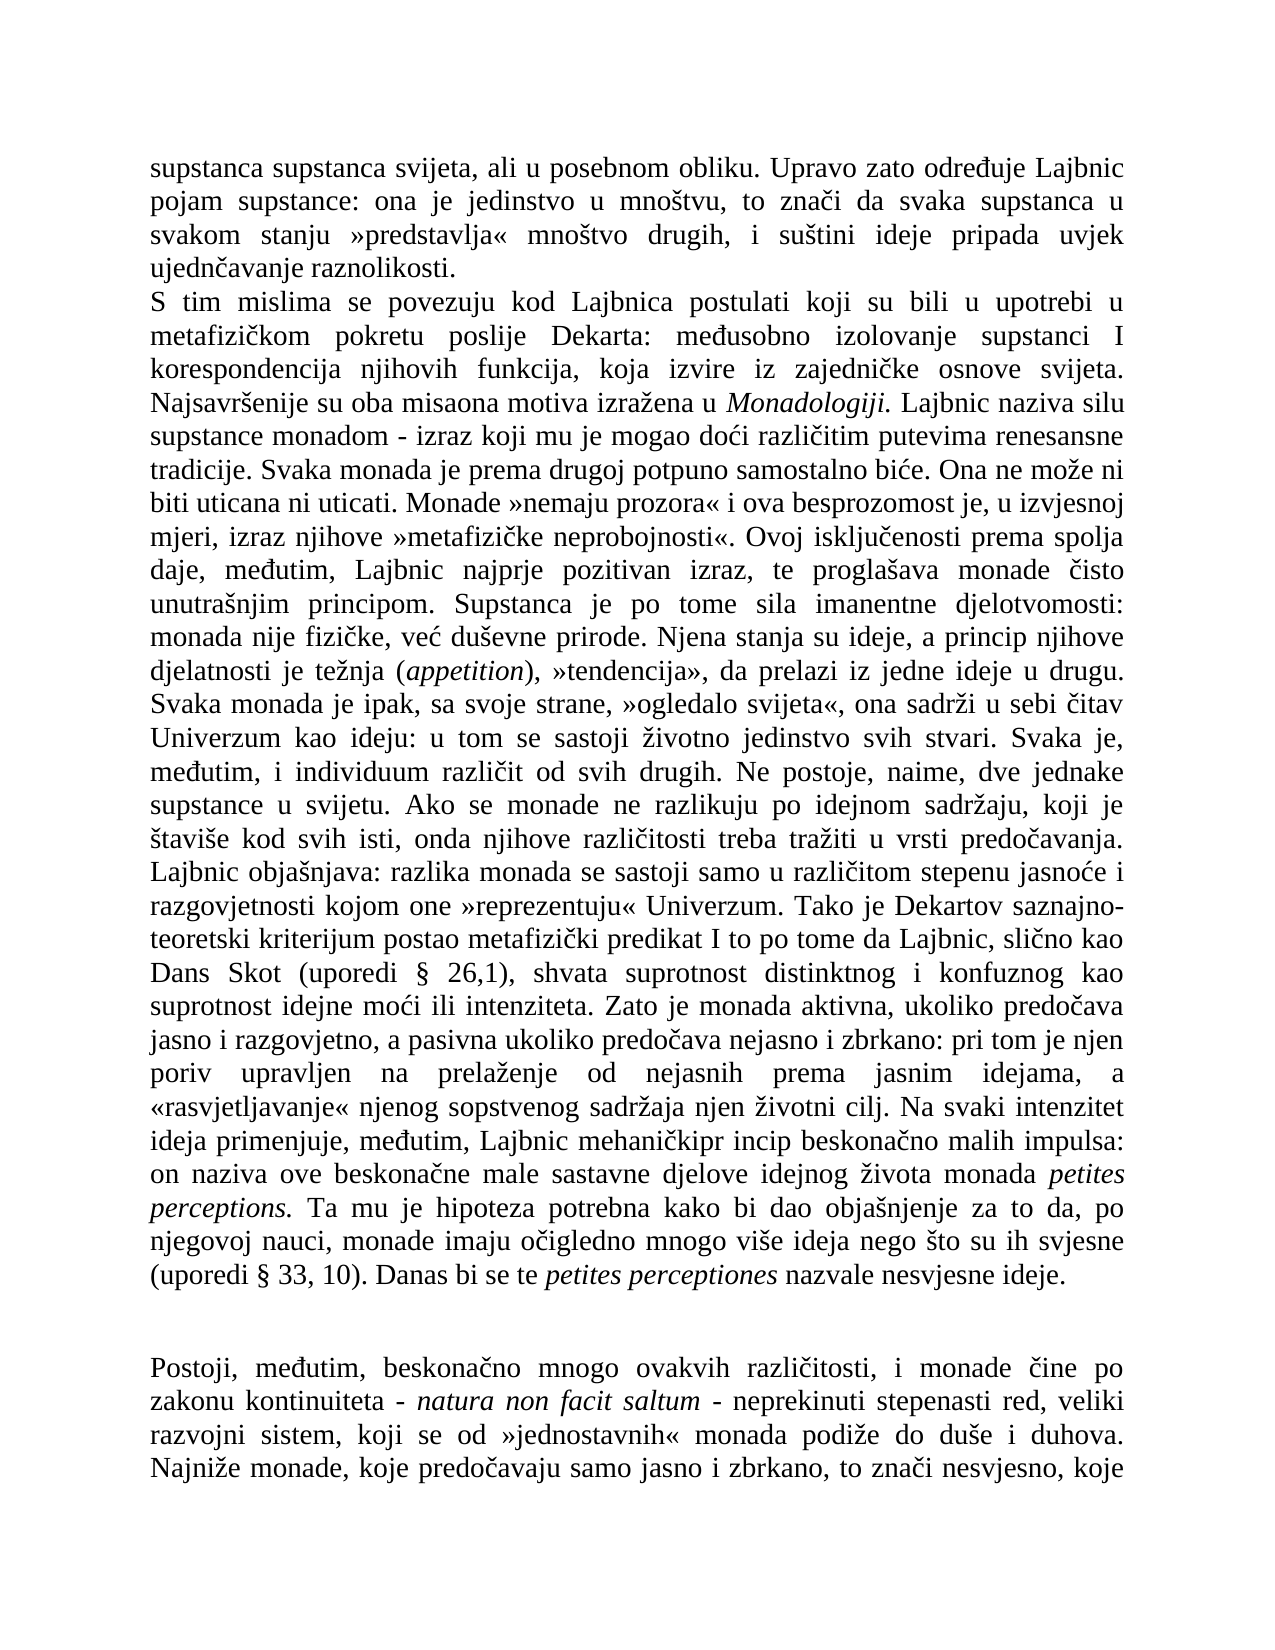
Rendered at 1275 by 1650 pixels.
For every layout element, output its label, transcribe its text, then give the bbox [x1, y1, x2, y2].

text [150, 1350, 1125, 1484]
text S tim mislima se povezuju kod Lajbnica postulati koji su bili u upotrebi u metafizičkom pokretu poslije Dekarta: međusobno izolovanje supstanci I korespondencija njihovih funkcija, koja izvire iz zajedničke osnove svijeta. Najsavršenije su oba misaona motiva izražena u Monadologiji. Lajbnic naziva silu supstance monadom - izraz koji mu je mogao doći različitim putevima renesansne tradicije. Svaka monada je prema drugoj potpuno samostalno biće. Ona ne može ni biti uticana ni uticati. Monade »nemaju prozora« i ova besprozomost je, u izvjesnoj mjeri, izraz njihove »metafizičke neprobojnosti«. Ovoj isključenosti prema spolja daje, međutim, Lajbnic najprje pozitivan izraz, te proglašava monade čisto unutrašnjim principom. Supstanca je po tome sila imanentne djelotvomosti: monada nije fizičke, već duševne prirode. Njena stanja su ideje, a princip njihove djelatnosti je težnja (appetition), »tendencija», da prelazi iz jedne ideje u drugu. Svaka monada je ipak, sa svoje strane, »ogledalo svijeta«, ona sadrži u sebi čitav Univerzum kao ideju: u tom se sastoji životno jedinstvo svih stvari. Svaka je, međutim, i individuum različit od svih drugih. Ne postoje, naime, dve jednake supstance u svijetu. Ako se monade ne razlikuju po idejnom sadržaju, koji je štaviše kod svih isti, onda njihove različitosti treba tražiti u vrsti predočavanja. Lajbnic objašnjava: razlika monada se sastoji samo u različitom stepenu jasnoće i razgovjetnosti kojom one »reprezentuju« Univerzum. Tako je Dekartov saznajno-teoretski kriterijum postao metafizički predikat I to po tome da Lajbnic, slično kao Dans Skot (uporedi § 26,1), shvata suprotnost distinktnog i konfuznog kao suprotnost idejne moći ili intenziteta. Zato je monada aktivna, ukoliko predočava jasno i razgovjetno, a pasivna ukoliko predočava nejasno i zbrkano: pri tom je njen poriv upravljen na prelaženje od nejasnih prema jasnim idejama, a «rasvjetljavanje« njenog sopstvenog sadržaja njen životni cilj. Na svaki intenzitet ideja primenjuje, međutim, Lajbnic mehaničkipr incip beskonačno malih impulsa: on naziva ove beskonačne male sastavne djelove idejnog života monada petites perceptions. Ta mu je hipoteza potrebna kako bi dao objašnjenje za to da, po njegovoj nauci, monade imaju očigledno mnogo više ideja nego što su ih svjesne (uporedi § 33, 10). Danas bi se te petites perceptiones nazvale nesvjesne ideje. [150, 284, 1125, 1290]
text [150, 150, 1125, 284]
